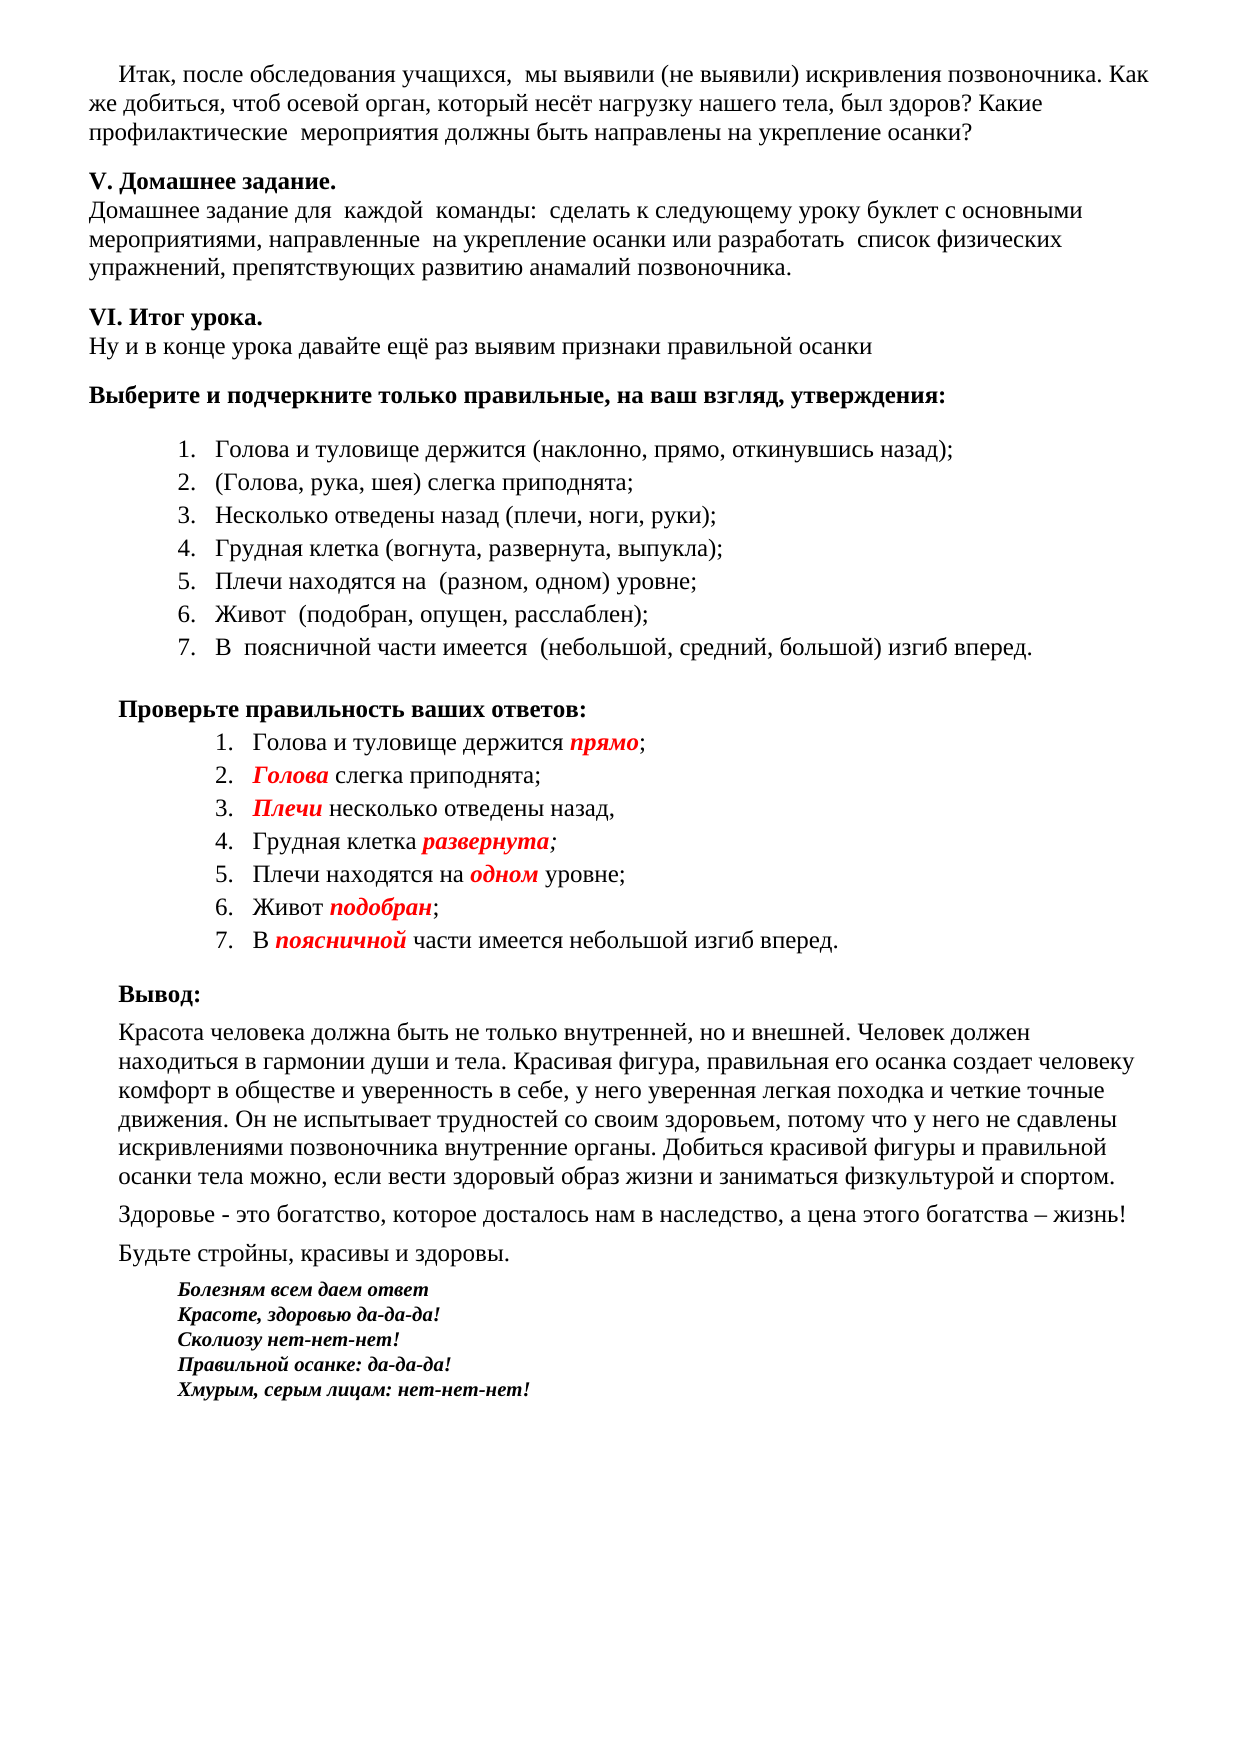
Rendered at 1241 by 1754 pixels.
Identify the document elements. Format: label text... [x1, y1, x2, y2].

list Голова и туловище держится (наклонно, прямо, откинувшись назад); [177, 434, 1152, 463]
list Грудная клетка (вогнута, развернута, выпукла); [177, 533, 1152, 562]
text V. Домашнее задание. Домашнее задание для каждой команды: сделать к следующему уроку буклет с основными мероприятиями, направленные на укрепление осанки или разработать список физических упражнений, препятствующих развитию анамалий позвоночника. [88, 166, 1152, 281]
list Проверьте правильность ваших ответов: [88, 694, 1152, 723]
list Плечи несколько отведены назад, [215, 793, 1152, 822]
text Вывод: [118, 979, 1152, 1008]
list В поясничной части имеется (небольшой, средний, большой) изгиб вперед. [177, 632, 1152, 661]
list Голова слегка приподнята; [215, 760, 1152, 789]
list Живот подобран; [215, 892, 1152, 921]
list Итак, после обследования учащихся, мы выявили (не выявили) искривления позвоночника. Как же добиться, чтоб осевой орган, который несёт нагрузку нашего тела, был здоров? Какие профилактические мероприятия должны быть направлены на укрепление осанки? [88, 59, 1152, 145]
text VI. Итог урока. Ну и в конце урока давайте ещё раз выявим признаки правильной осанки [88, 302, 1152, 359]
text Красота человека должна быть не только внутренней, но и внешней. Человек должен находиться в гармонии души и тела. Красивая фигура, правильная его осанка создает человеку комфорт в обществе и уверенность в себе, у него уверенная легкая походка и четкие точные движения. Он не испытывает трудностей со своим здоровьем, потому что у него не сдавлены искривлениями позвоночника внутренние органы. Добиться красивой фигуры и правильной осанки тела можно, если вести здоровый образ жизни и заниматься физкультурой и спортом. [118, 1017, 1152, 1190]
list В поясничной части имеется небольшой изгиб вперед. [215, 925, 1152, 954]
list Плечи находятся на одном уровне; [215, 859, 1152, 888]
text Будьте стройны, красивы и здоровы. [118, 1238, 1152, 1267]
list Живот (подобран, опущен, расслаблен); [177, 599, 1152, 628]
text Болезням всем даем ответ Красоте, здоровью да-да-да! Сколиозу нет-нет-нет! Правильной осанке: да-да-да! Хмурым, серым лицам: нет-нет-нет! [177, 1276, 1152, 1401]
list Несколько отведены назад (плечи, ноги, руки); [177, 500, 1152, 529]
list Грудная клетка развернута; [215, 826, 1152, 855]
list Голова и туловище держится прямо; [215, 727, 1152, 756]
list Плечи находятся на (разном, одном) уровне; [177, 566, 1152, 595]
text Выберите и подчеркните только правильные, на ваш взгляд, утверждения: [88, 380, 1152, 409]
text Здоровье - это богатство, которое досталось нам в наследство, а цена этого богатства – жизнь! [118, 1199, 1152, 1228]
list (Голова, рука, шея) слегка приподнята; [177, 467, 1152, 496]
